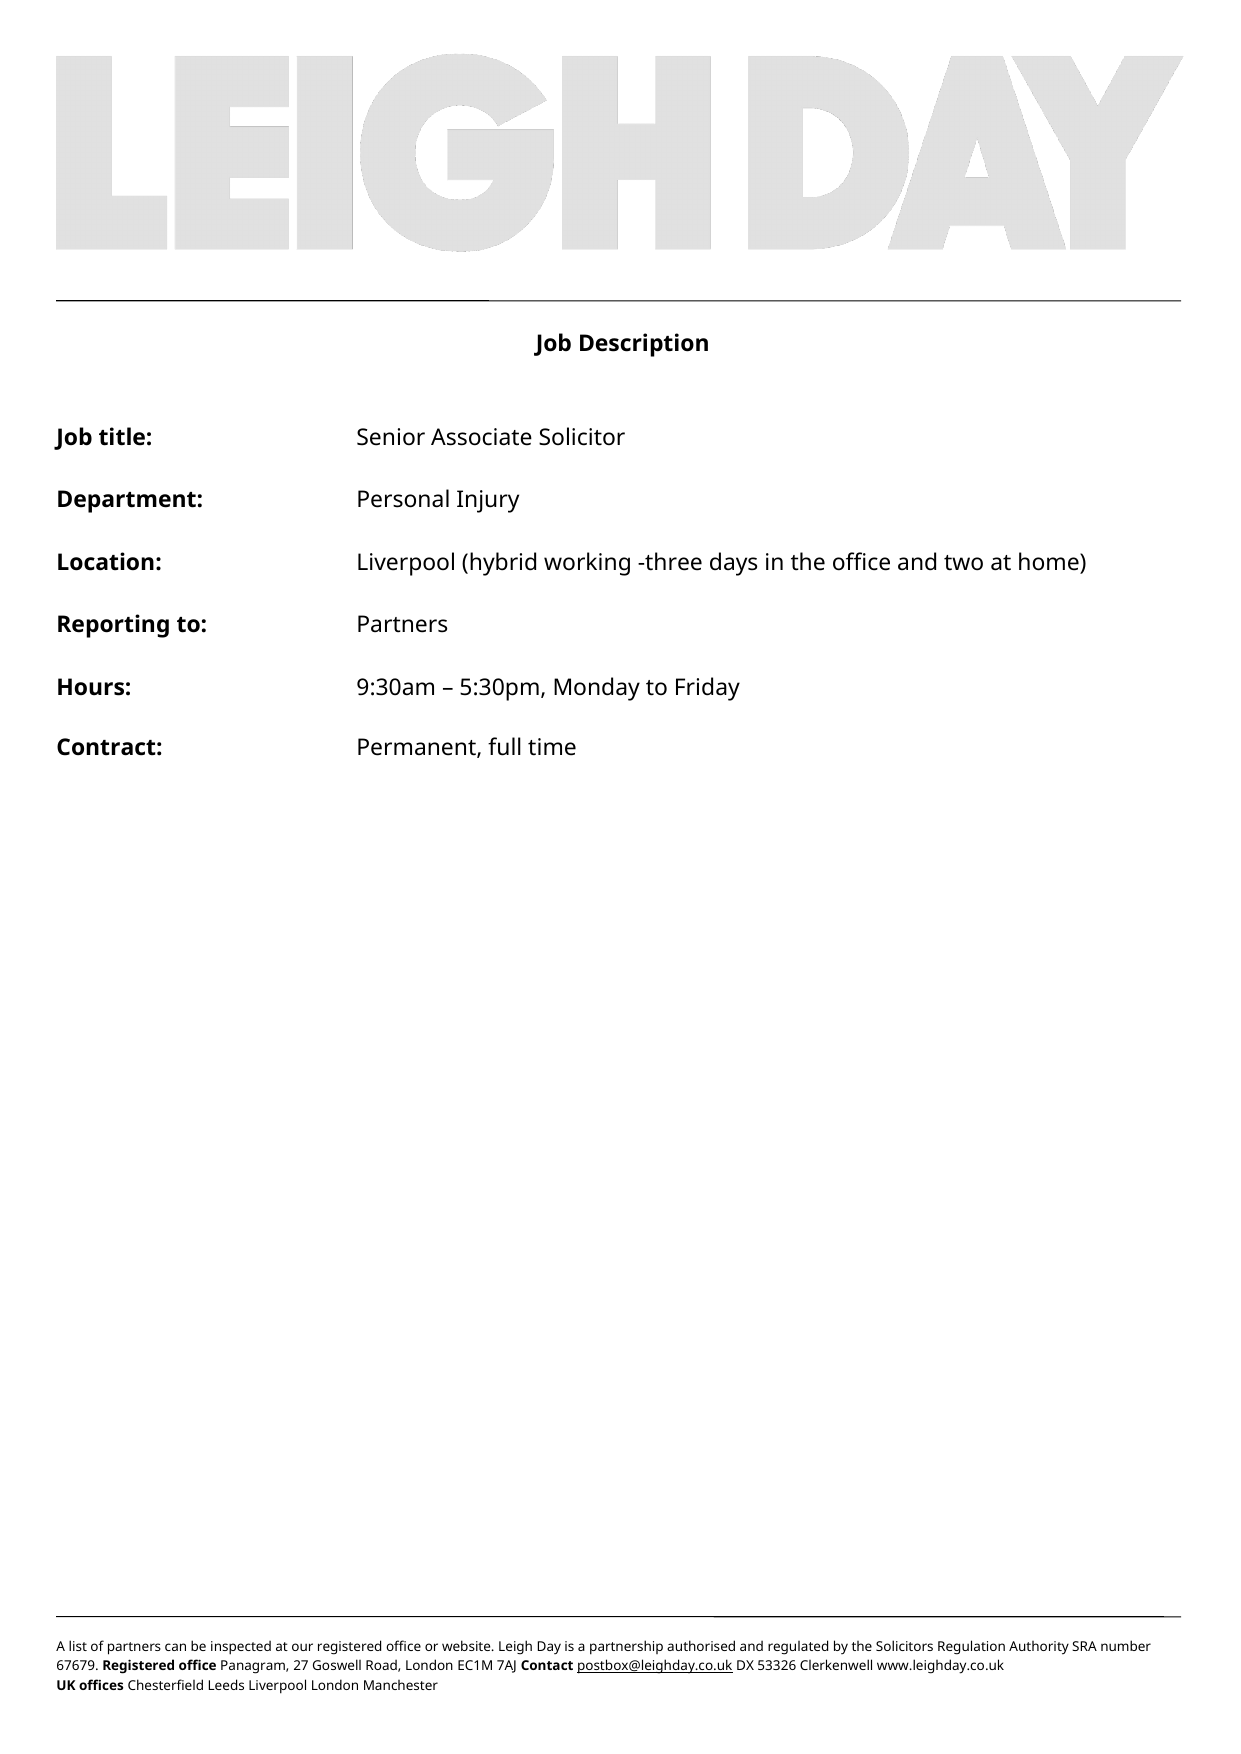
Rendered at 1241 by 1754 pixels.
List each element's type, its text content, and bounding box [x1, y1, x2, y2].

text Department: Personal Injury [56, 483, 1189, 514]
text Reporting to: Partners [56, 608, 1189, 639]
text Job title: Senior Associate Solicitor [56, 421, 1189, 452]
picture [18, 18, 1221, 287]
text Contract: Permanent, full time [56, 731, 1189, 762]
text Job Description [56, 327, 1189, 358]
text Location: Liverpool (hybrid working -three days in the office and two at home) [56, 546, 1189, 577]
text Hours: 9:30am – 5:30pm, Monday to Friday [56, 671, 1189, 702]
